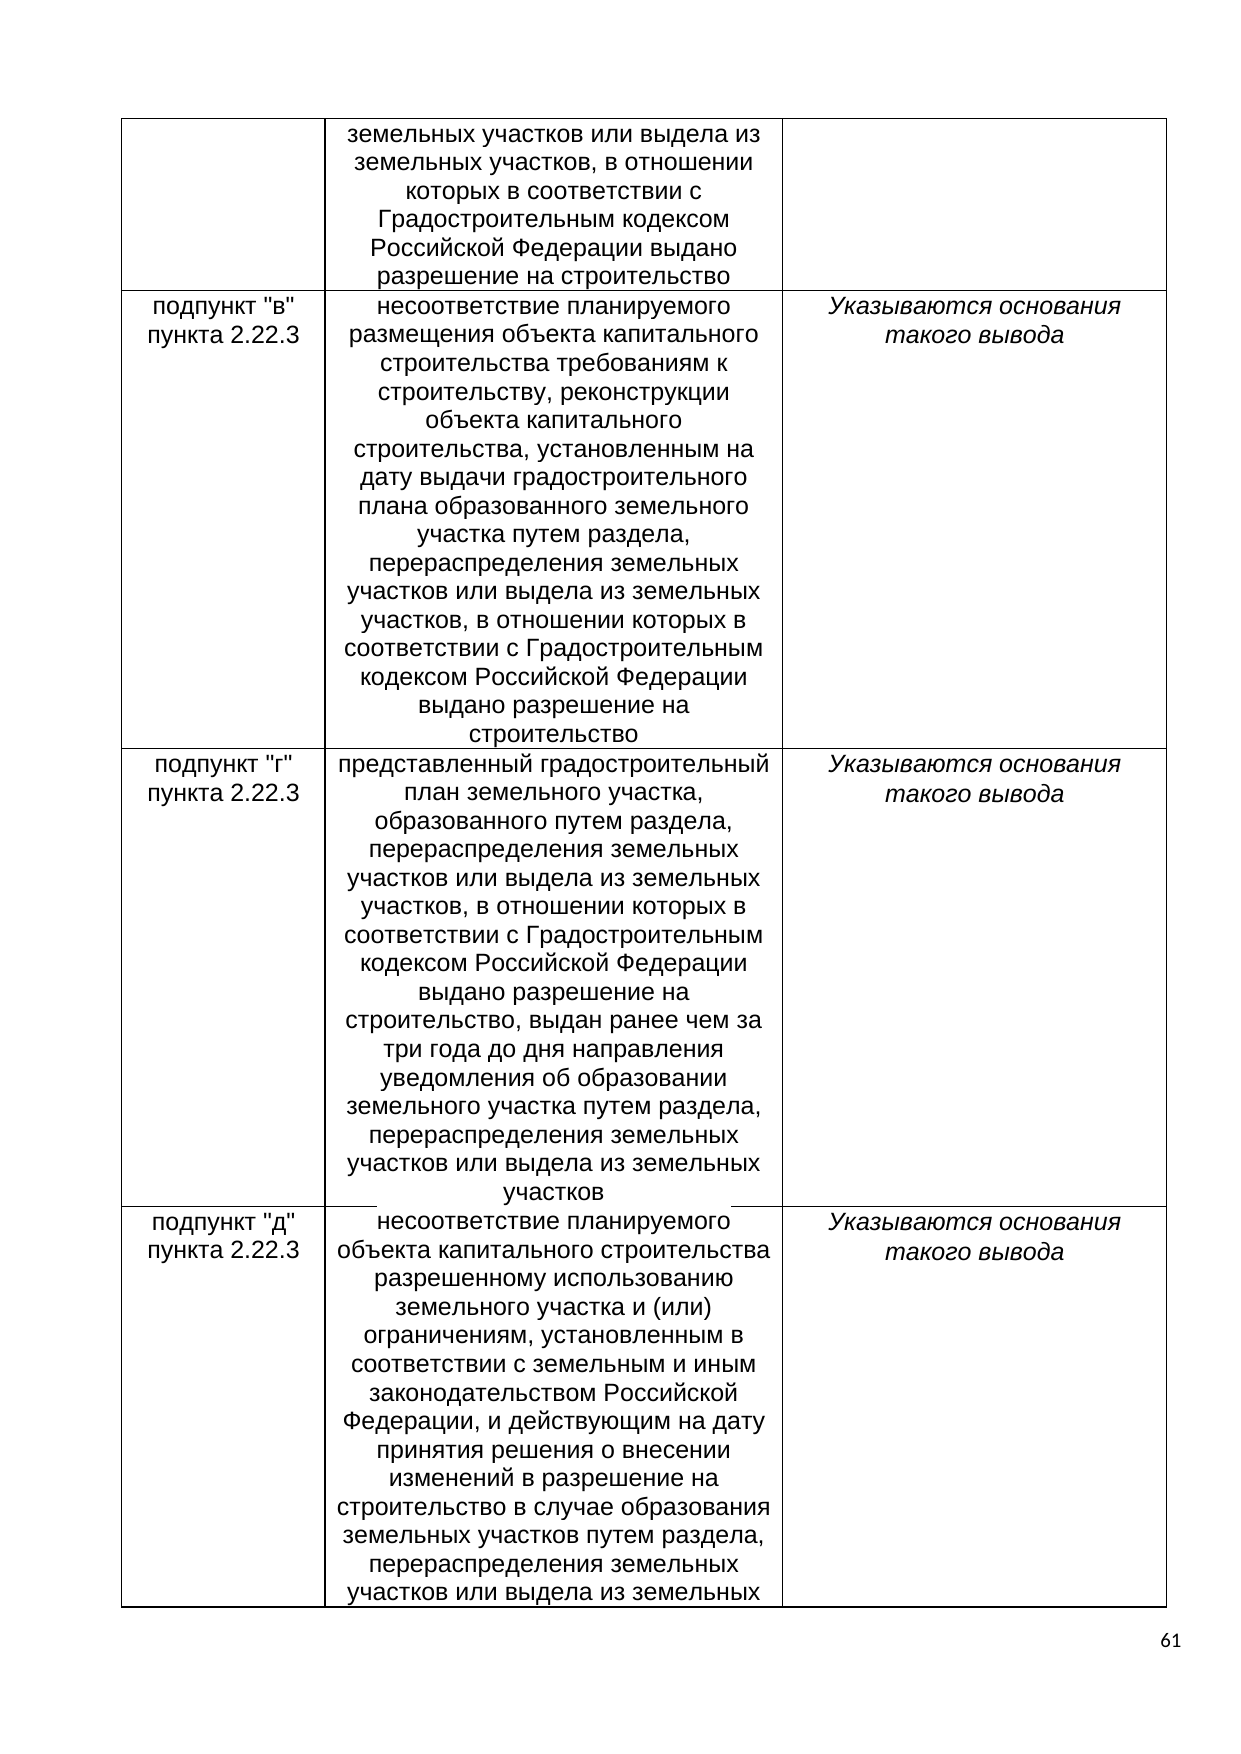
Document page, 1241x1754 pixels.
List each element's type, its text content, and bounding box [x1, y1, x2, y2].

table_cell представленный градостроительный план земельного участка, образованного путем раздела, перераспределения земельных участков или выдела из земельных участков, в отношении которых в соответствии с Градостроительным кодексом Российской Федерации выдано разрешение на строительство, выдан ранее чем за три года до дня направления уведомления об образовании земельного участка путем раздела, перераспределения земельных участков или выдела из земельных участков [604, 749, 782, 1206]
table_cell несоответствие планируемого размещения объекта капитального строительства требованиям к строительству, реконструкции объекта капитального строительства, установленным на дату выдачи градостроительного плана образованного земельного участка путем раздела, перераспределения земельных участков или выдела из земельных участков, в отношении которых в соответствии с Градостроительным кодексом Российской Федерации выдано разрешение на строительство [326, 291, 782, 748]
table_cell представленный градостроительный план земельного участка, образованного путем раздела, перераспределения земельных участков или выдела из земельных участков, в отношении которых в соответствии с Градостроительным кодексом Российской Федерации выдано разрешение на строительство, выдан ранее чем за три года до дня направления уведомления об образовании земельного участка путем раздела, перераспределения земельных участков или выдела из земельных участков [326, 749, 503, 1206]
table_cell подпункт "в" пункта 2.22.3 [122, 291, 324, 748]
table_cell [326, 119, 782, 290]
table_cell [783, 119, 1166, 290]
table_cell Указываются основания такого вывода [783, 291, 1166, 748]
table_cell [783, 1207, 1166, 1606]
table_cell подпункт "г" пункта 2.22.3 [122, 749, 324, 1206]
table_cell Указываются основания такого вывода [783, 749, 1166, 1206]
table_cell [122, 119, 324, 290]
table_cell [122, 1207, 324, 1606]
